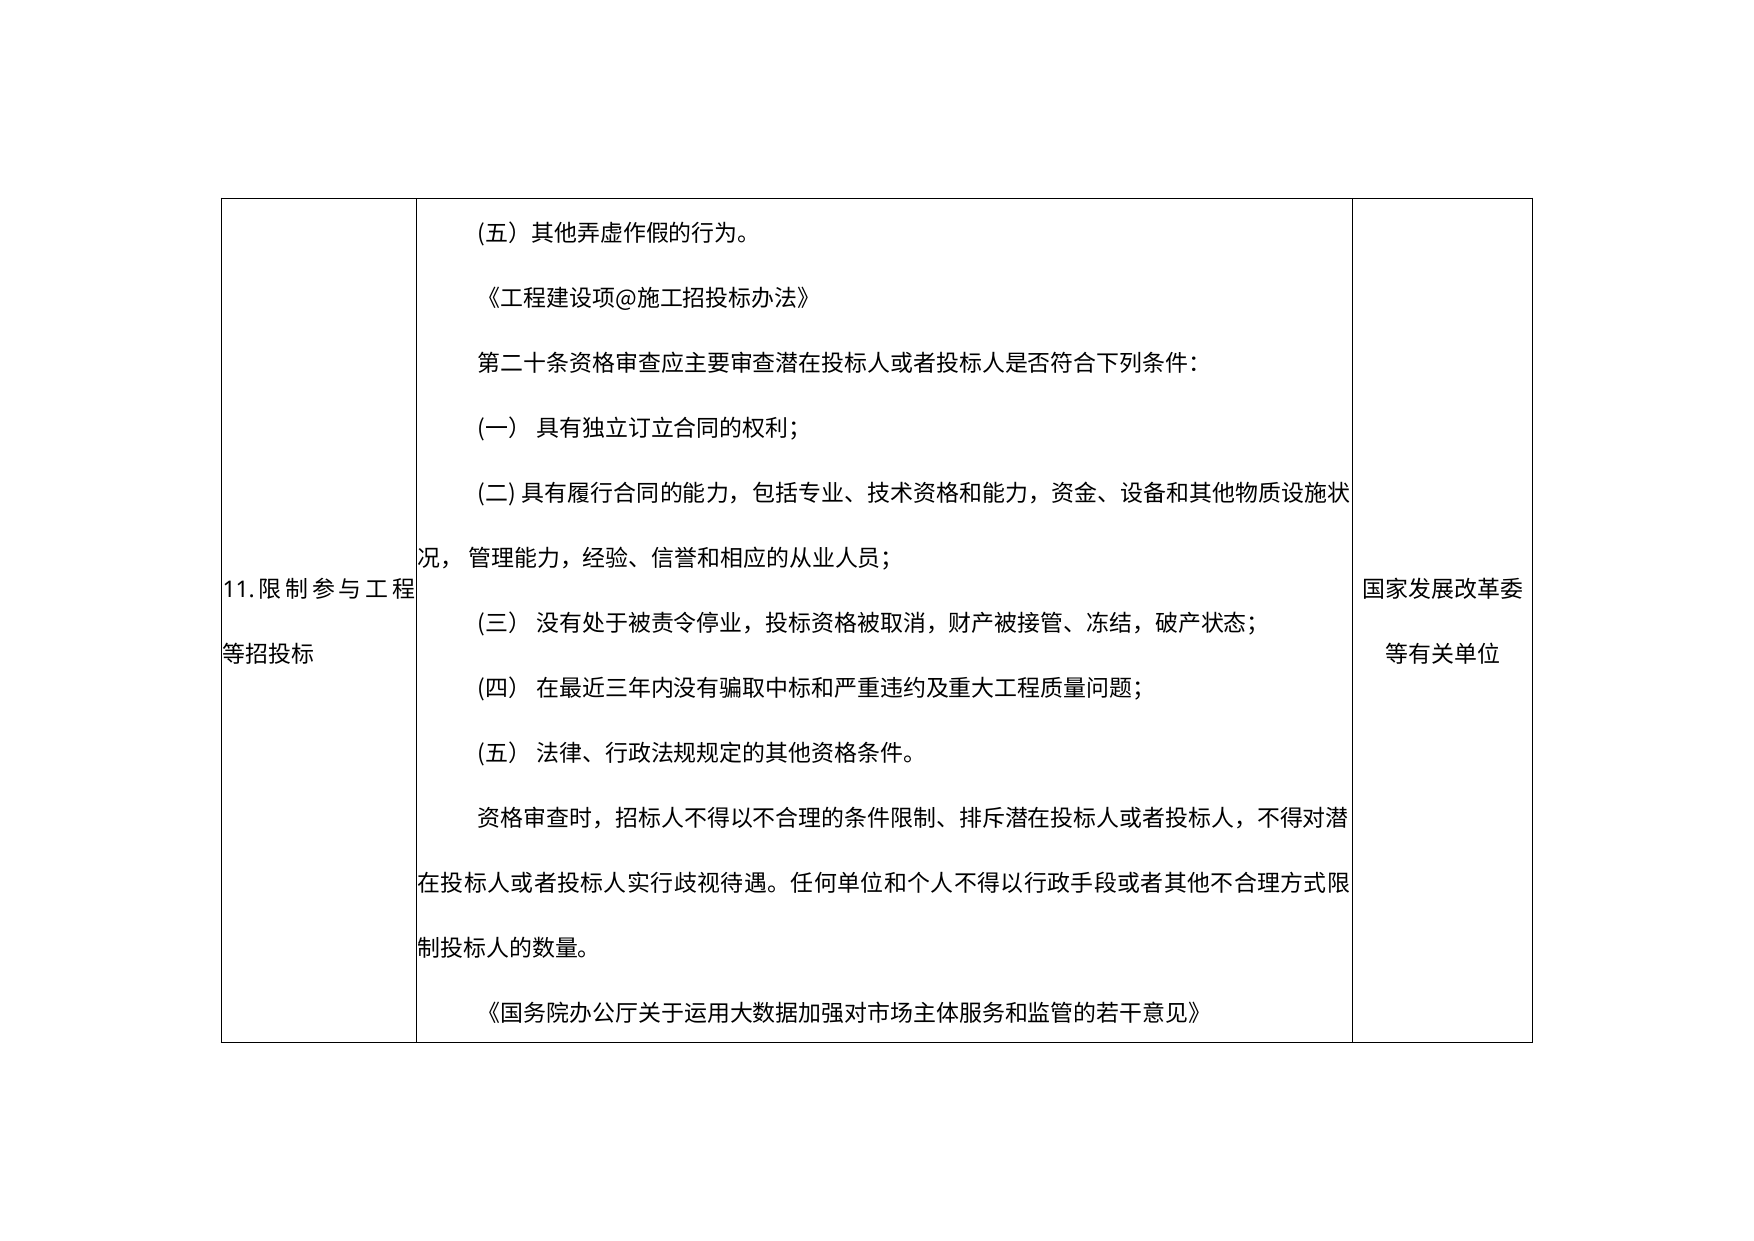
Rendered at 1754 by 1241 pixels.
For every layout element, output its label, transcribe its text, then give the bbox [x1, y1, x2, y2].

table_cell 国家发展改革委 等有关单位 [1353, 199, 1532, 1042]
table_cell (五）其他弄虚作假的行为。 《工程建设项@施工招投标办法》 第二十条资格审查应主要审查潜在投标人或者投标人是否符合下列条件： (一） 具有独立订立合同的权利； 具有履行合同的能力，包括专业、技术资格和能力，资金、设备和其他物质设施状况， 管理能力，经验、信誉和相应的从业人员； (三） 没有处于被责令停业，投标资格被取消，财产被接管、冻结，破产状态； (四） 在最近三年内没有骗取中标和严重违约及重大工程质量问题； (五） 法律、行政法规规定的其他资格条件。 资格审查时，招标人不得以不合理的条件限制、排斥潜在投标人或者投标人，不得对潜 在投标人或者投标人实行歧视待遇。任何单位和个人不得以行政手段或者其他不合理方式限 制投标人的数量。 《国务院办公厅关于运用大数据加强对市场主体服务和监管的若干意见》 (十三）建立健全失信联合惩戒机制。各级人民政府应将使用信用信息和信用报告嵌人 行政管理和公共服务的各领域、各环节，作为必要条件或重要参考依据。充分发挥行政、司法、 金融、社会等领域的综合监管效能，在市场准人、行政审批、资质认定、享受财政补贴和税 收优惠政策、企业法定代表人和负责人任职资格审查、政府采购、政府购买服务、银行信贷、 招标投标、国有土地出让、企业上市、货物通关、税收征缴、社保缴费、外汇管理、劳动用工、 价格制定、电子商务、产品质量、食品药品安全、消费品安全、知识产权、环境保护、治安 管理、人口管理、出人境管理、授予荣誉称号等方面，建立跨部门联动响应和失信约束机制， 对违法失信主体依法予以限制或禁人。建立各行业“黑名单”制度和市场退出机制。推动将 申请人良好的信用状况作为各类行政许可的必备条件。 [417, 199, 1352, 1042]
table_cell 11.限制参与工程 等招投标 [222, 199, 416, 1042]
